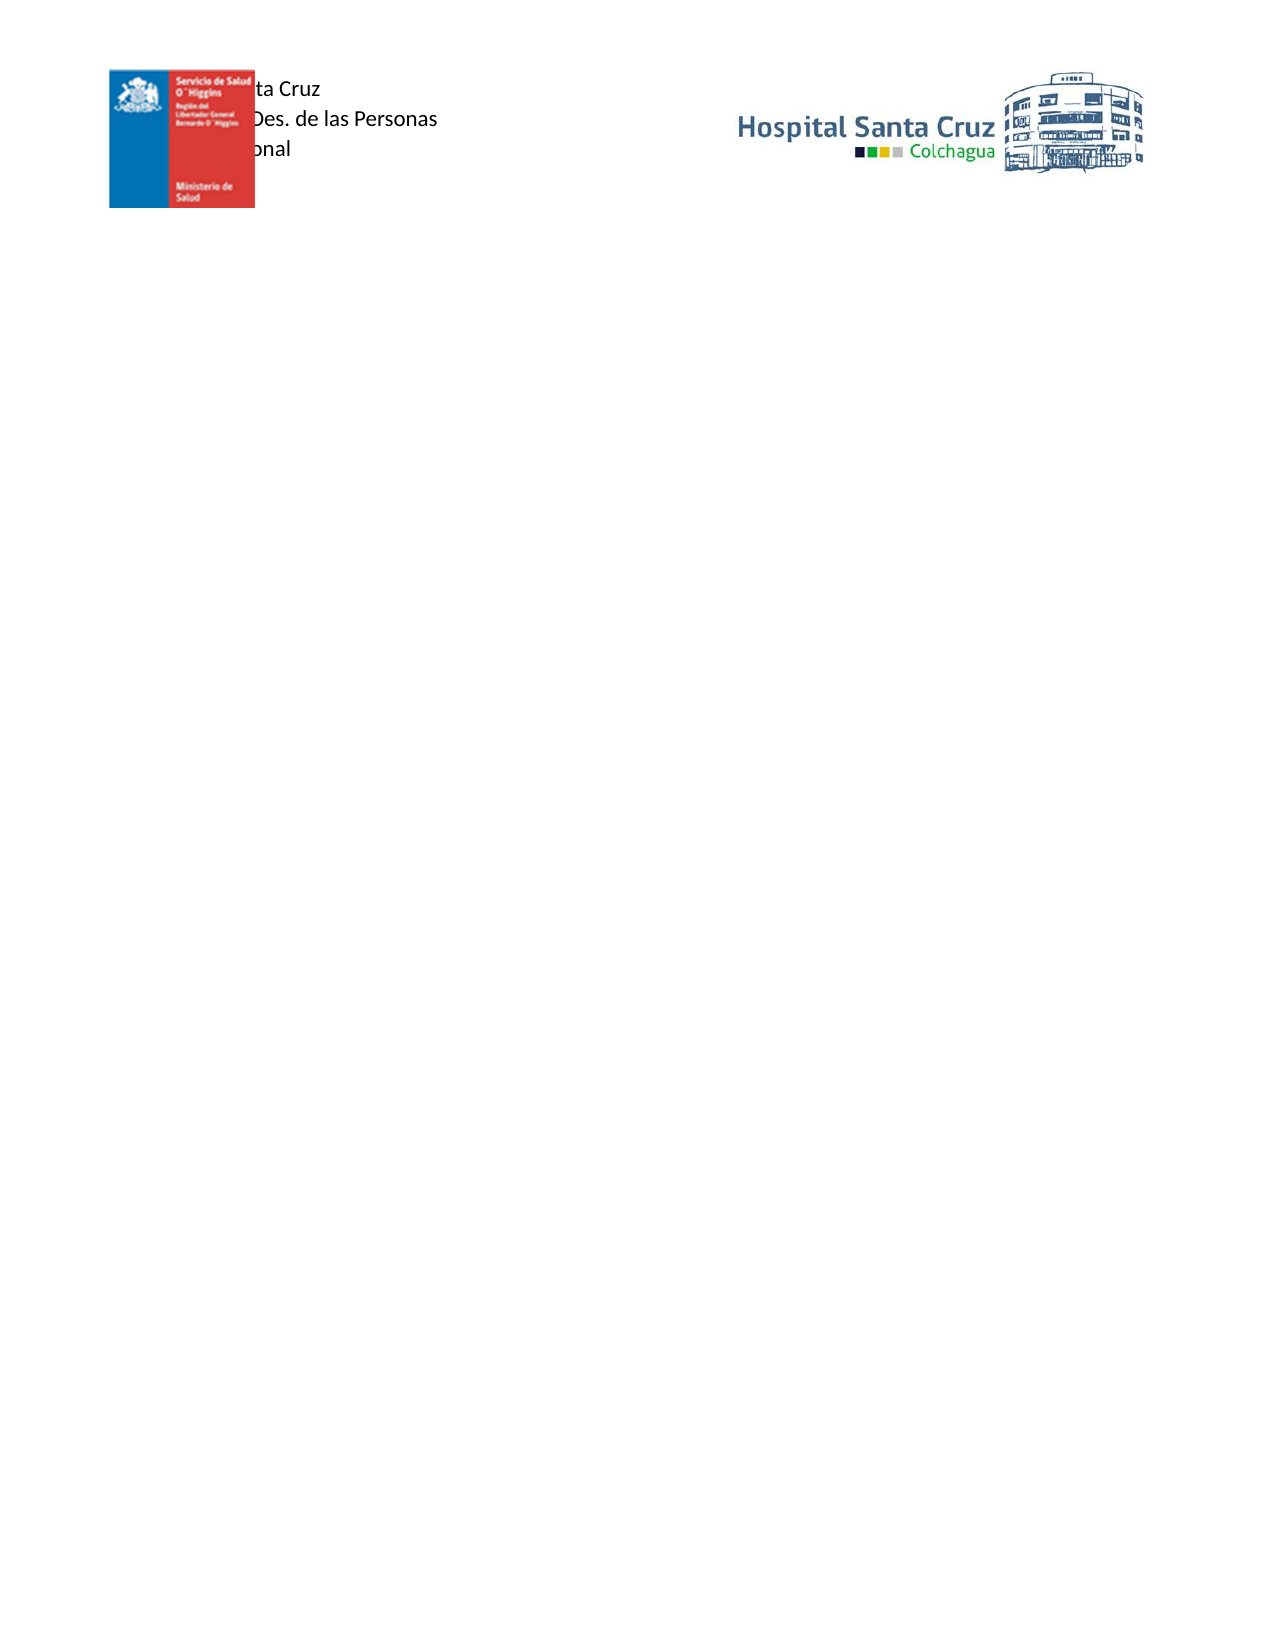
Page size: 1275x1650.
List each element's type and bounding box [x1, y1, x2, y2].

picture [107, 68, 254, 206]
picture [734, 67, 1146, 178]
